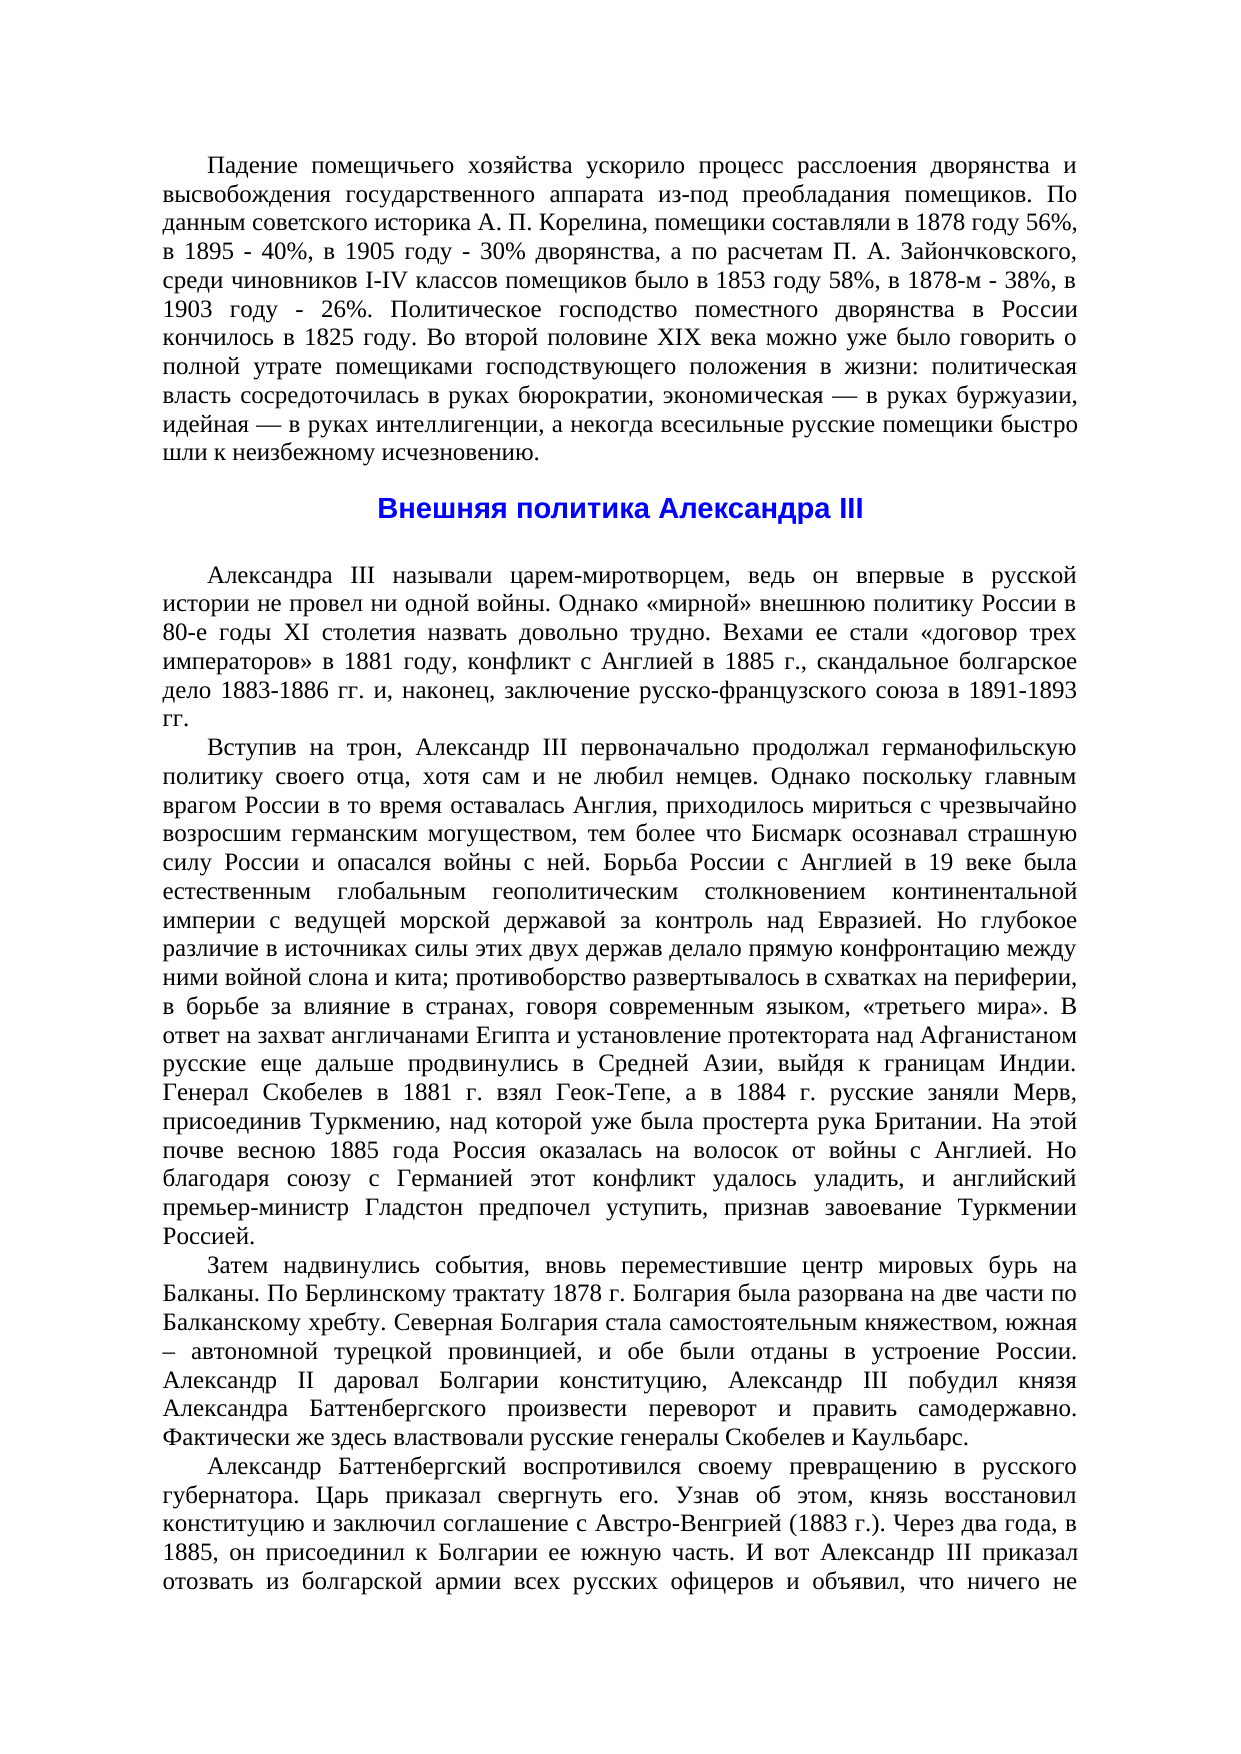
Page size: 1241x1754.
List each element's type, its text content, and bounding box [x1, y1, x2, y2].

text Александра III называли царем-миротворцем, ведь он впервые в русской истории не провел ни одной войны. Однако «мирной» внешнюю политику России в 80-е годы XI столетия назвать довольно трудно. Вехами ее стали «договор трех императоров» в 1881 году, конфликт с Англией в 1885 г., скандальное болгарское дело 1883-1886 гг. и, наконец, заключение русско-французского союза в 1891-1893 гг. [162, 560, 1078, 732]
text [162, 1451, 1078, 1595]
text Затем надвинулись события, вновь переместившие центр мировых бурь на Балканы. По Берлинскому трактату 1878 г. Болгария была разорвана на две части по Балканскому хребту. Северная Болгария стала самостоятельным княжеством, южная – автономной турецкой провинцией, и обе были отданы в устроение России. Александр II даровал Болгарии конституцию, Александр III побудил князя Александра Баттенбергского произвести переворот и править самодержавно. Фактически же здесь властвовали русские генералы Скобелев и Каульбарс. [162, 1250, 1078, 1451]
subtitle Внешняя политика Александра III [162, 491, 1078, 525]
text Падение помещичьего хозяйства ускорило процесс расслоения дворянства и высвобождения государственного аппарата из-под преобладания помещиков. По данным советского историка А. П. Корелина, помещики составляли в 1878 году 56%, в 1895 - 40%, в 1905 году - 30% дворянства, а по расчетам П. А. Зайончковского, среди чиновников I-IV классов помещиков было в 1853 году 58%, в 1878-м - 38%, в 1903 году - 26%. Политическое господство поместного дворянства в России кончилось в 1825 году. Во второй половине XIX века можно уже было говорить о полной утрате помещиками господствующего положения в жизни: политическая власть сосредоточилась в руках бюрократии, экономическая — в руках буржуазии, идейная — в руках интеллигенции, а некогда всесильные русские помещики быстро шли к неизбежному исчезновению. [162, 150, 1078, 466]
text Вступив на трон, Александр III первоначально продолжал германофильскую политику своего отца, хотя сам и не любил немцев. Однако поскольку главным врагом России в то время оставалась Англия, приходилось мириться с чрезвычайно возросшим германским могуществом, тем более что Бисмарк осознавал страшную силу России и опасался войны с ней. Борьба России с Англией в 19 веке была естественным глобальным геополитическим столкновением континентальной империи с ведущей морской державой за контроль над Евразией. Но глубокое различие в источниках силы этих двух держав делало прямую конфронтацию между ними войной слона и кита; противоборство развертывалось в схватках на периферии, в борьбе за влияние в странах, говоря современным языком, «третьего мира». В ответ на захват англичанами Египта и установление протектората над Афганистаном русские еще дальше продвинулись в Средней Азии, выйдя к границам Индии. Генерал Скобелев в 1881 г. взял Геок-Тепе, а в 1884 г. русские заняли Мерв, присоединив Туркмению, над которой уже была простерта рука Британии. На этой почве весною 1885 года Россия оказалась на волосок от войны с Англией. Но благодаря союзу с Германией этот конфликт удалось уладить, и английский премьер-министр Гладстон предпочел уступить, признав завоевание Туркмении Россией. [162, 732, 1078, 1250]
